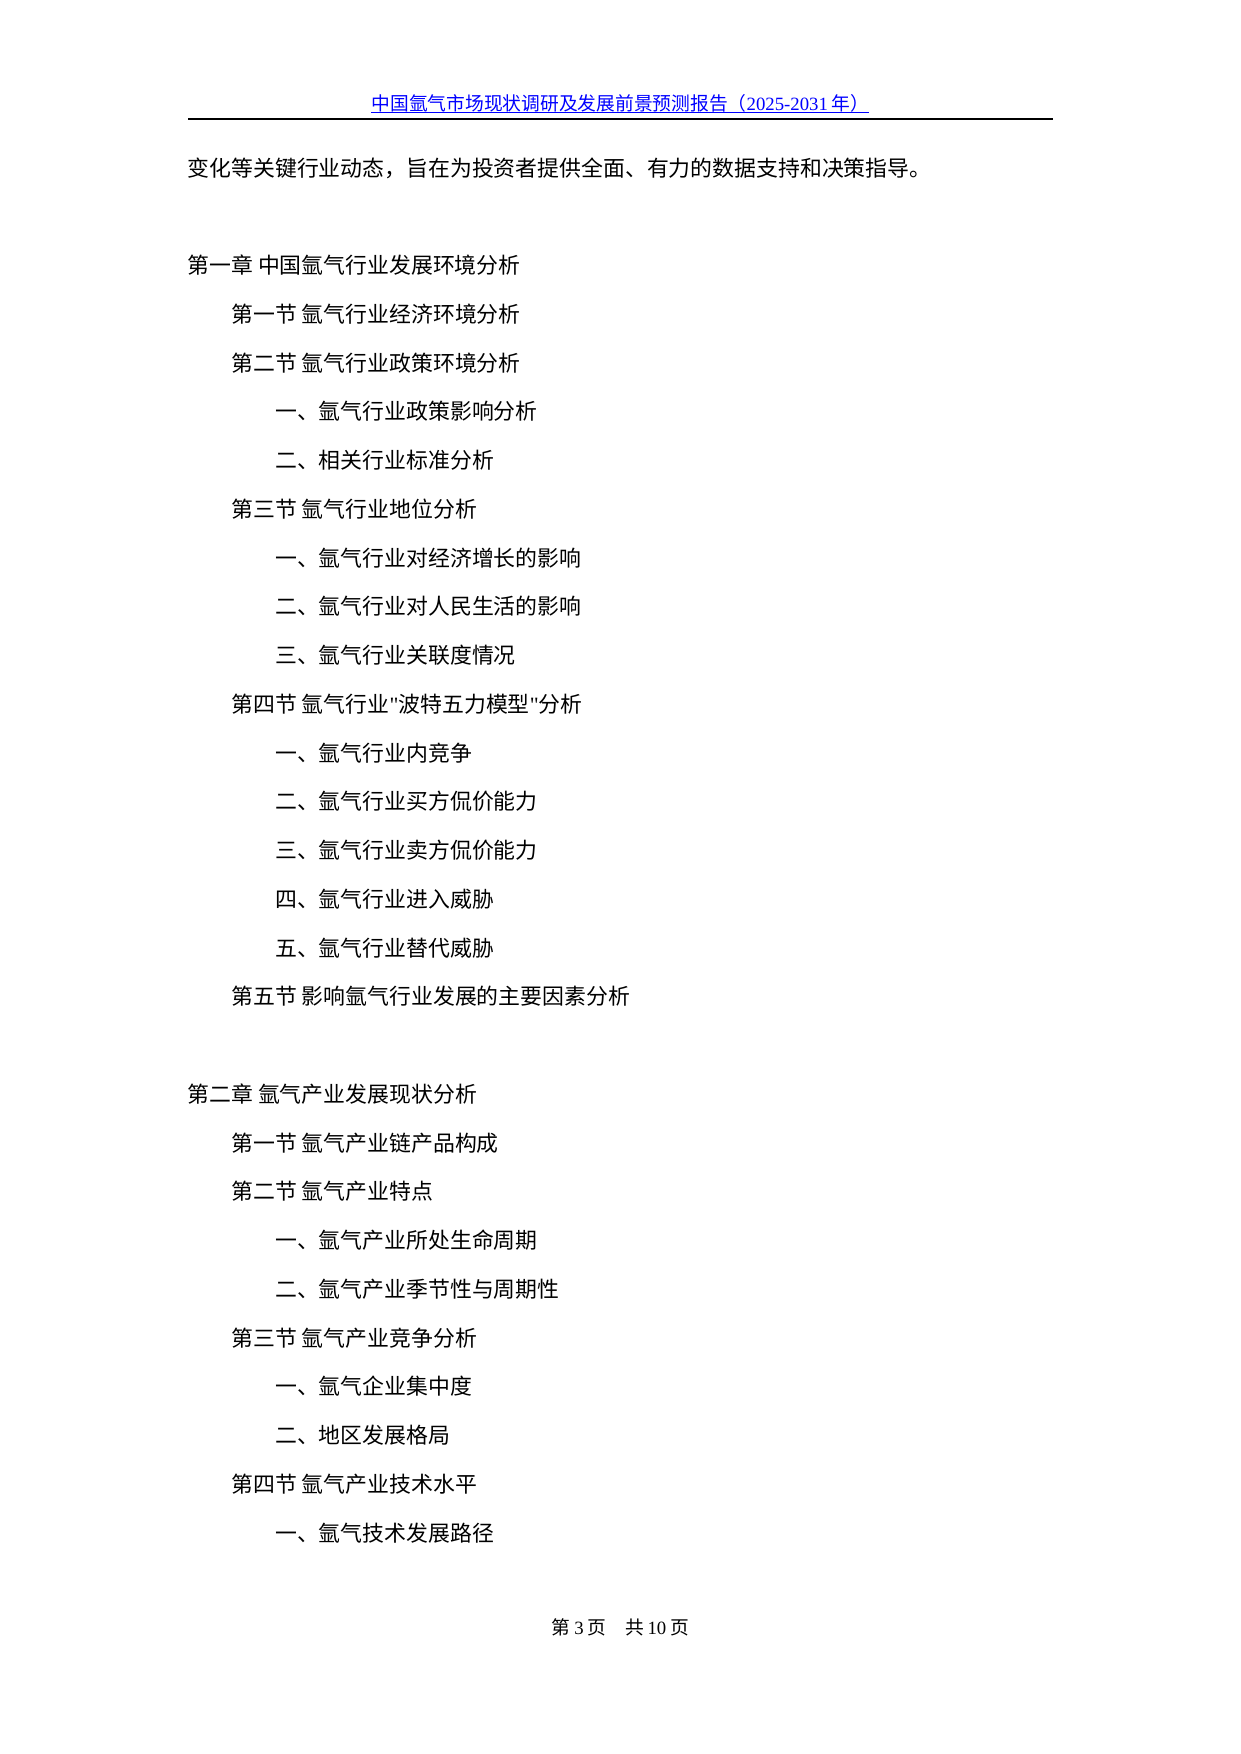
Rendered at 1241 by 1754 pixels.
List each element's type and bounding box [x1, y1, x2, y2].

text [187, 150, 1053, 1548]
